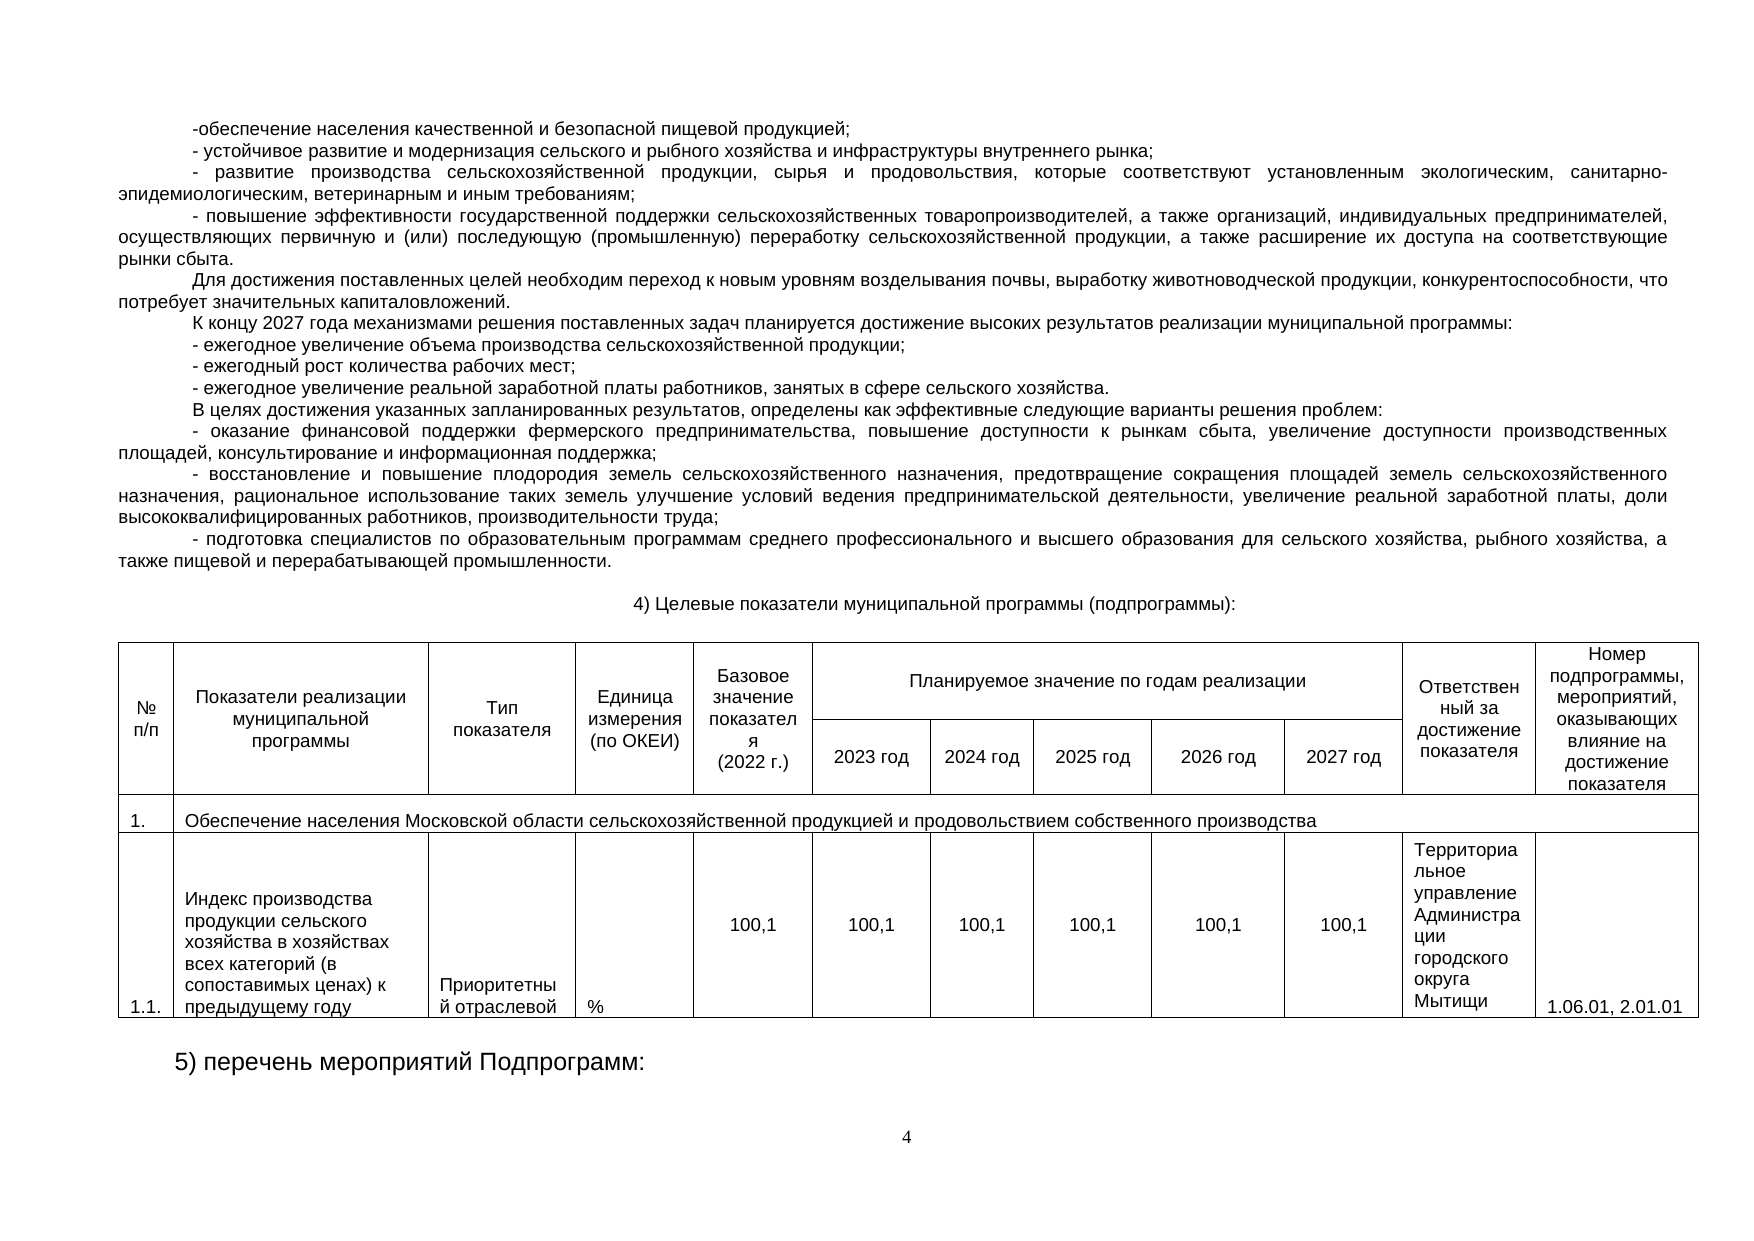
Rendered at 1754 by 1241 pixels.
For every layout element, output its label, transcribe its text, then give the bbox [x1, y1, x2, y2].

table_cell % [576, 833, 693, 1017]
table_cell 100,1 [813, 833, 930, 1017]
text - ежегодный рост количества рабочих мест; [118, 355, 1668, 377]
table_cell 1.1. [119, 833, 173, 1017]
text К концу 2027 года механизмами решения поставленных задач планируется достижение высоких результатов реализации муниципальной программы: [118, 312, 1668, 334]
text Для достижения поставленных целей необходим переход к новым уровням возделывания почвы, выработку животноводческой продукции, конкурентоспособности, что потребует значительных капиталовложений. [118, 269, 1668, 312]
table_cell 1.06.01, 2.01.01 [1536, 833, 1698, 1017]
table_cell 2025 год [1034, 720, 1151, 794]
text - устойчивое развитие и модернизация сельского и рыбного хозяйства и инфраструктуры внутреннего рынка; [118, 140, 1668, 161]
text - развитие производства сельскохозяйственной продукции, сырья и продовольствия, которые соответствуют установленным экологическим, санитарно-эпидемиологическим, ветеринарным и иным требованиям; [118, 161, 1668, 204]
table_cell 2027 год [1285, 720, 1402, 794]
text 4) Целевые показатели муниципальной программы (подпрограммы): [118, 592, 1695, 614]
table_header Номер подпрограммы, мероприятий, оказывающих влияние на достижение показателя [1536, 643, 1698, 794]
text - повышение эффективности государственной поддержки сельскохозяйственных товаропроизводителей, а также организаций, индивидуальных предпринимателей, осуществляющих первичную и (или) последующую (промышленную) переработку сельскохозяйственной продукции, а также расширение их доступа на соответствующие рынки сбыта. [118, 204, 1668, 269]
table_cell 100,1 [1034, 833, 1151, 1017]
table_cell Индекс производства продукции сельского хозяйства в хозяйствах всех категорий (в сопоставимых ценах) к предыдущему году [174, 833, 428, 1017]
table_cell 100,1 [694, 833, 812, 1017]
table_cell Территориальное управление Администрации городского округа Мытищи [1403, 833, 1535, 1017]
table_cell Обеспечение населения Московской области сельскохозяйственной продукцией и продовольствием собственного производства [174, 795, 1698, 832]
text В целях достижения указанных запланированных результатов, определены как эффективные следующие варианты решения проблем: [118, 398, 1668, 420]
table_header Показатели реализации муниципальной программы [174, 643, 428, 794]
text - ежегодное увеличение реальной заработной платы работников, занятых в сфере сельского хозяйства. [118, 377, 1668, 398]
table_header Планируемое значение по годам реализации [813, 643, 1402, 719]
text - оказание финансовой поддержки фермерского предпринимательства, повышение доступности к рынкам сбыта, увеличение доступности производственных площадей, консультирование и информационная поддержка; [118, 420, 1668, 463]
table_header № п/п [119, 643, 173, 794]
table_cell 2023 год [813, 720, 930, 794]
table_header Тип показателя [429, 643, 575, 794]
text - подготовка специалистов по образовательным программам среднего профессионального и высшего образования для сельского хозяйства, рыбного хозяйства, а также пищевой и перерабатывающей промышленности. [118, 528, 1668, 571]
text - ежегодное увеличение объема производства сельскохозяйственной продукции; [118, 334, 1668, 355]
table_cell 100,1 [1152, 833, 1284, 1017]
text - восстановление и повышение плодородия земель сельскохозяйственного назначения, предотвращение сокращения площадей земель сельскохозяйственного назначения, рациональное использование таких земель улучшение условий ведения предпринимательской деятельности, увеличение реальной заработной платы, доли высококвалифицированных работников, производительности труда; [118, 463, 1668, 528]
table_cell 100,1 [1285, 833, 1402, 1017]
table_header Ответственный за достижение показателя [1403, 643, 1535, 794]
table_cell 100,1 [931, 833, 1033, 1017]
text 5) перечень мероприятий Подпрограмм: [118, 1047, 1695, 1076]
table_cell 1. [119, 795, 173, 832]
table_header Единица измерения (по ОКЕИ) [576, 643, 693, 794]
text -обеспечение населения качественной и безопасной пищевой продукцией; [118, 118, 1668, 140]
table_cell 2026 год [1152, 720, 1284, 794]
table_cell 2024 год [931, 720, 1033, 794]
table_header Базовое значение показателя (2022 г.) [694, 643, 812, 794]
table_cell Приоритетный отраслевой [429, 833, 575, 1017]
